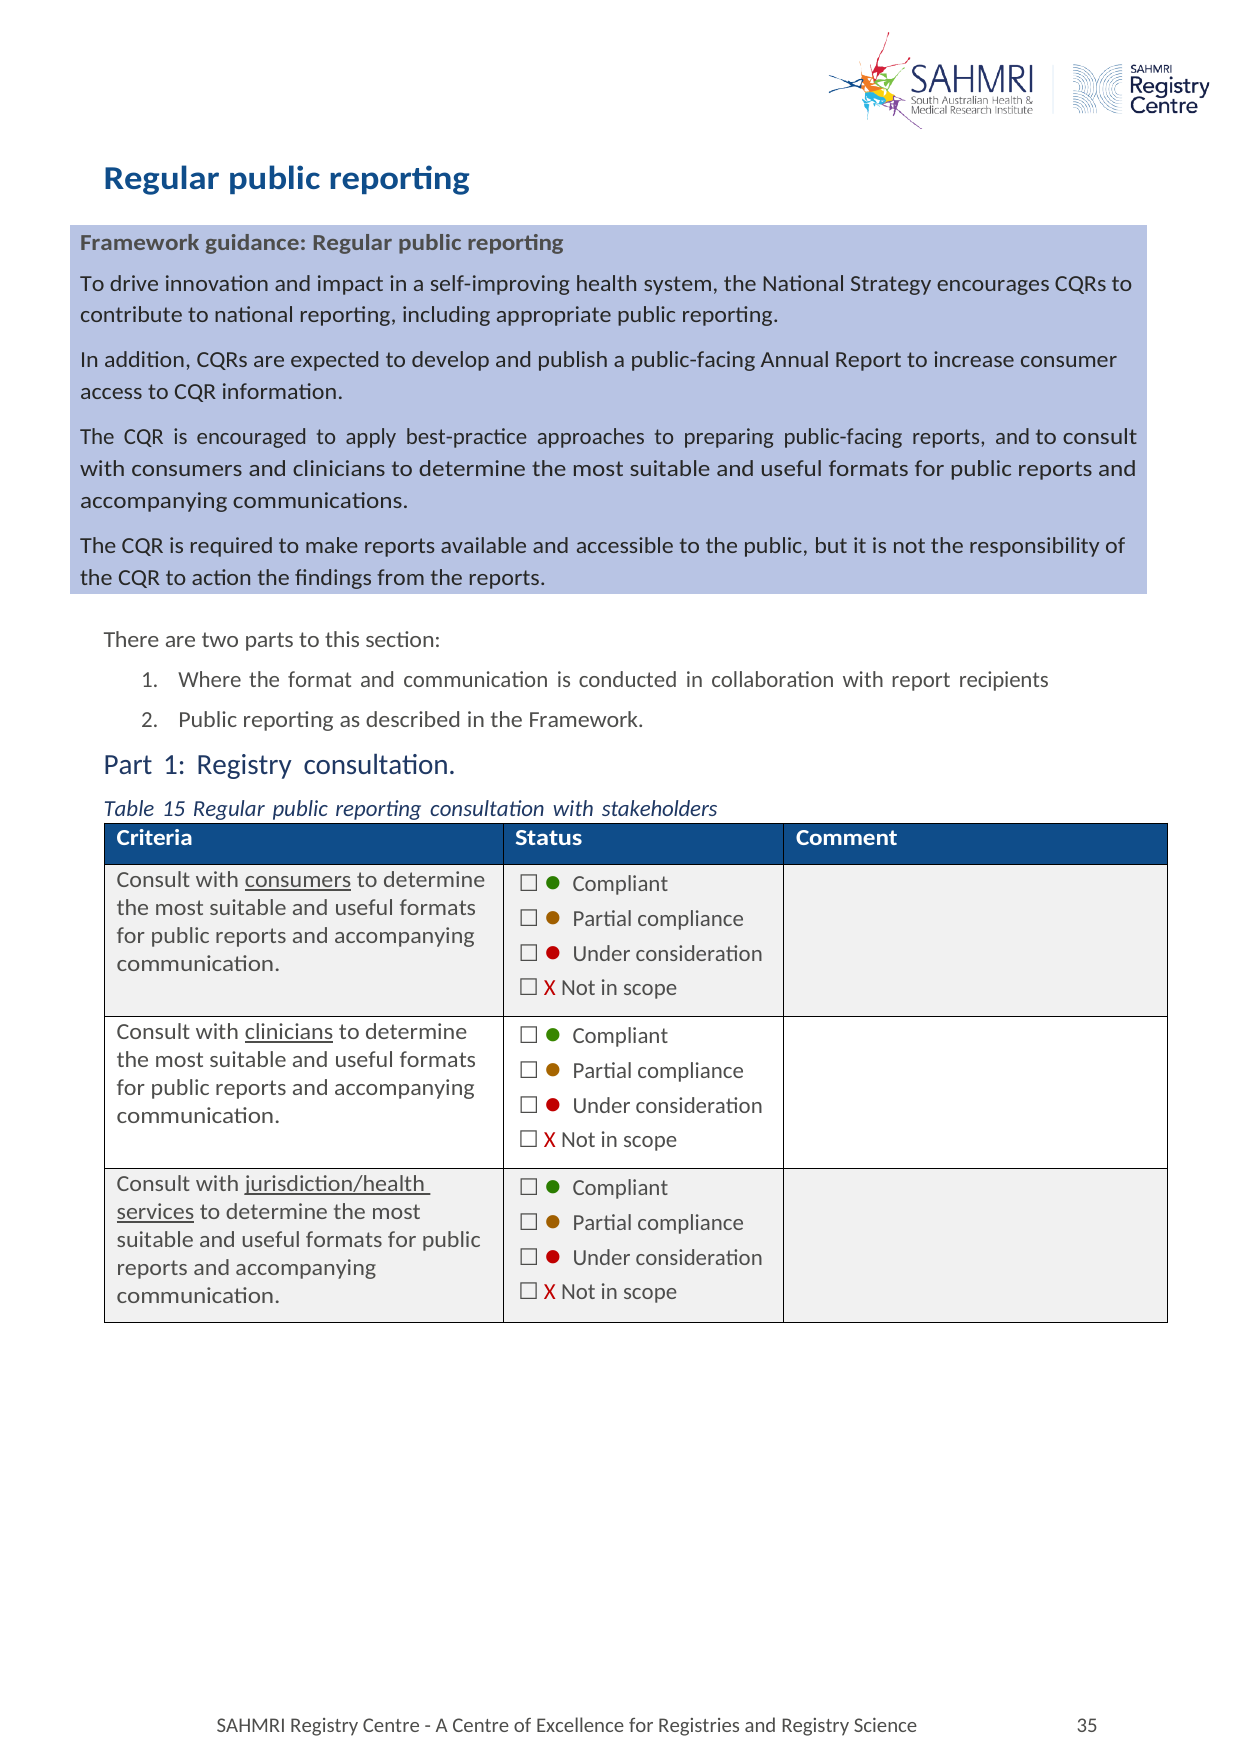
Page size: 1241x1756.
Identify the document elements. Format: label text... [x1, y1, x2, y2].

table_header Criteria [105, 824, 503, 864]
table_cell Consult with jurisdiction/health services to determine the most suitable and useful formats for public reports and accompanying communication. [105, 1169, 503, 1322]
subtitle Regular public reporting [103, 157, 1211, 198]
table_cell Compliant Partial compliance Under consideration X Not in scope [504, 1017, 783, 1168]
text Table 15 Regular public reporting consultation with stakeholders [103, 794, 1211, 822]
table_cell Consult with clinicians to determine the most suitable and useful formats for public reports and accompanying communication. [105, 1017, 503, 1168]
table_header Status [504, 824, 783, 864]
text In addition, CQRs are expected to develop and publish a public-facing Annual Report to increase consumer access to CQR information. [71, 342, 1146, 405]
text To drive innovation and impact in a self-improving health system, the National Strategy encourages CQRs to contribute to national reporting, including appropriate public reporting. [71, 266, 1146, 328]
text The CQR is required to make reports available and accessible to the public, but it is not the responsibility of the CQR to action the findings from the reports. [71, 528, 1146, 593]
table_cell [504, 1169, 783, 1322]
text The CQR is encouraged to apply best-practice approaches to preparing public-facing reports, and to consult with consumers and clinicians to determine the most suitable and useful formats for public reports and accompanying communications. [71, 419, 1146, 514]
list Where the format and communication is conducted in collaboration with report recipients [141, 665, 1211, 693]
list Public reporting as described in the Framework. [141, 706, 1211, 733]
table_cell Compliant Partial compliance Under consideration X Not in scope [504, 865, 783, 1016]
table_header Comment [784, 824, 1167, 864]
subtitle Part 1: Registry consultation. [103, 746, 1211, 782]
table_cell [784, 1169, 1167, 1322]
table_cell [784, 865, 1167, 1016]
text Framework guidance: Regular public reporting [71, 226, 1146, 256]
table_cell [784, 1017, 1167, 1168]
text There are two parts to this section: [103, 625, 1211, 653]
table_cell Consult with consumers to determine the most suitable and useful formats for public reports and accompanying communication. [105, 865, 503, 1016]
picture [828, 32, 1210, 129]
